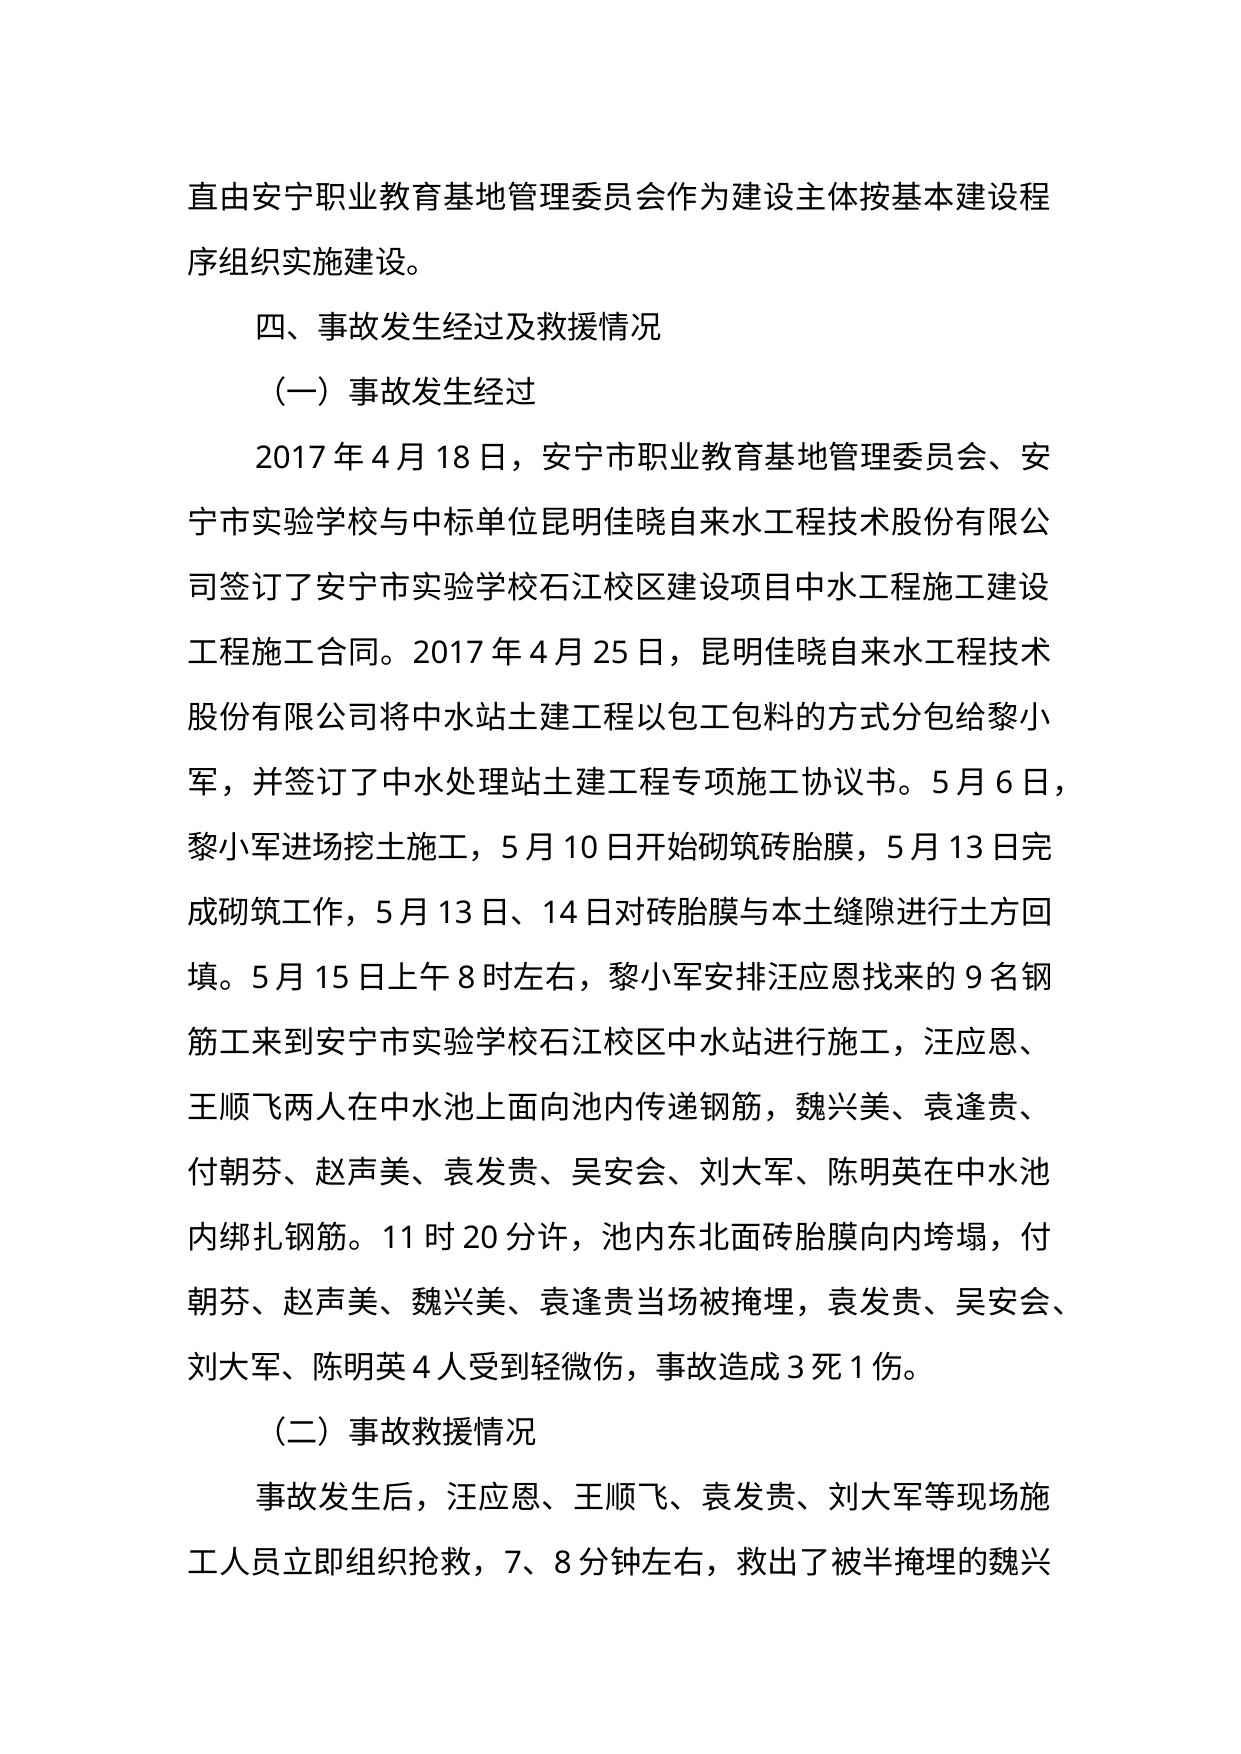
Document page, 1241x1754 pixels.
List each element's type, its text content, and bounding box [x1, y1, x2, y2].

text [187, 1462, 1053, 1592]
text 四、事故发生经过及救援情况 [187, 292, 1053, 357]
text （一）事故发生经过 [187, 357, 1053, 422]
text （二）事故救援情况 [187, 1397, 1053, 1462]
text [187, 162, 1053, 292]
text 2017年4月18日，安宁市职业教育基地管理委员会、安宁市实验学校与中标单位昆明佳晓自来水工程技术股份有限公司签订了安宁市实验学校石江校区建设项目中水工程施工建设工程施工合同。2017年4月25日，昆明佳晓自来水工程技术股份有限公司将中水站土建工程以包工包料的方式分包给黎小军，并签订了中水处理站土建工程专项施工协议书。5月6日，黎小军进场挖土施工，5月10日开始砌筑砖胎膜，5月13日完成砌筑工作，5月13日、14日对砖胎膜与本土缝隙进行土方回填。5月15日上午8时左右，黎小军安排汪应恩找来的9名钢筋工来到安宁市实验学校石江校区中水站进行施工，汪应恩、王顺飞两人在中水池上面向池内传递钢筋，魏兴美、袁逢贵、付朝芬、赵声美、袁发贵、吴安会、刘大军、陈明英在中水池内绑扎钢筋。11时20分许，池内东北面砖胎膜向内垮塌，付朝芬、赵声美、魏兴美、袁逢贵当场被掩埋，袁发贵、吴安会、刘大军、陈明英4人受到轻微伤，事故造成3死1伤。 [187, 422, 1053, 1397]
